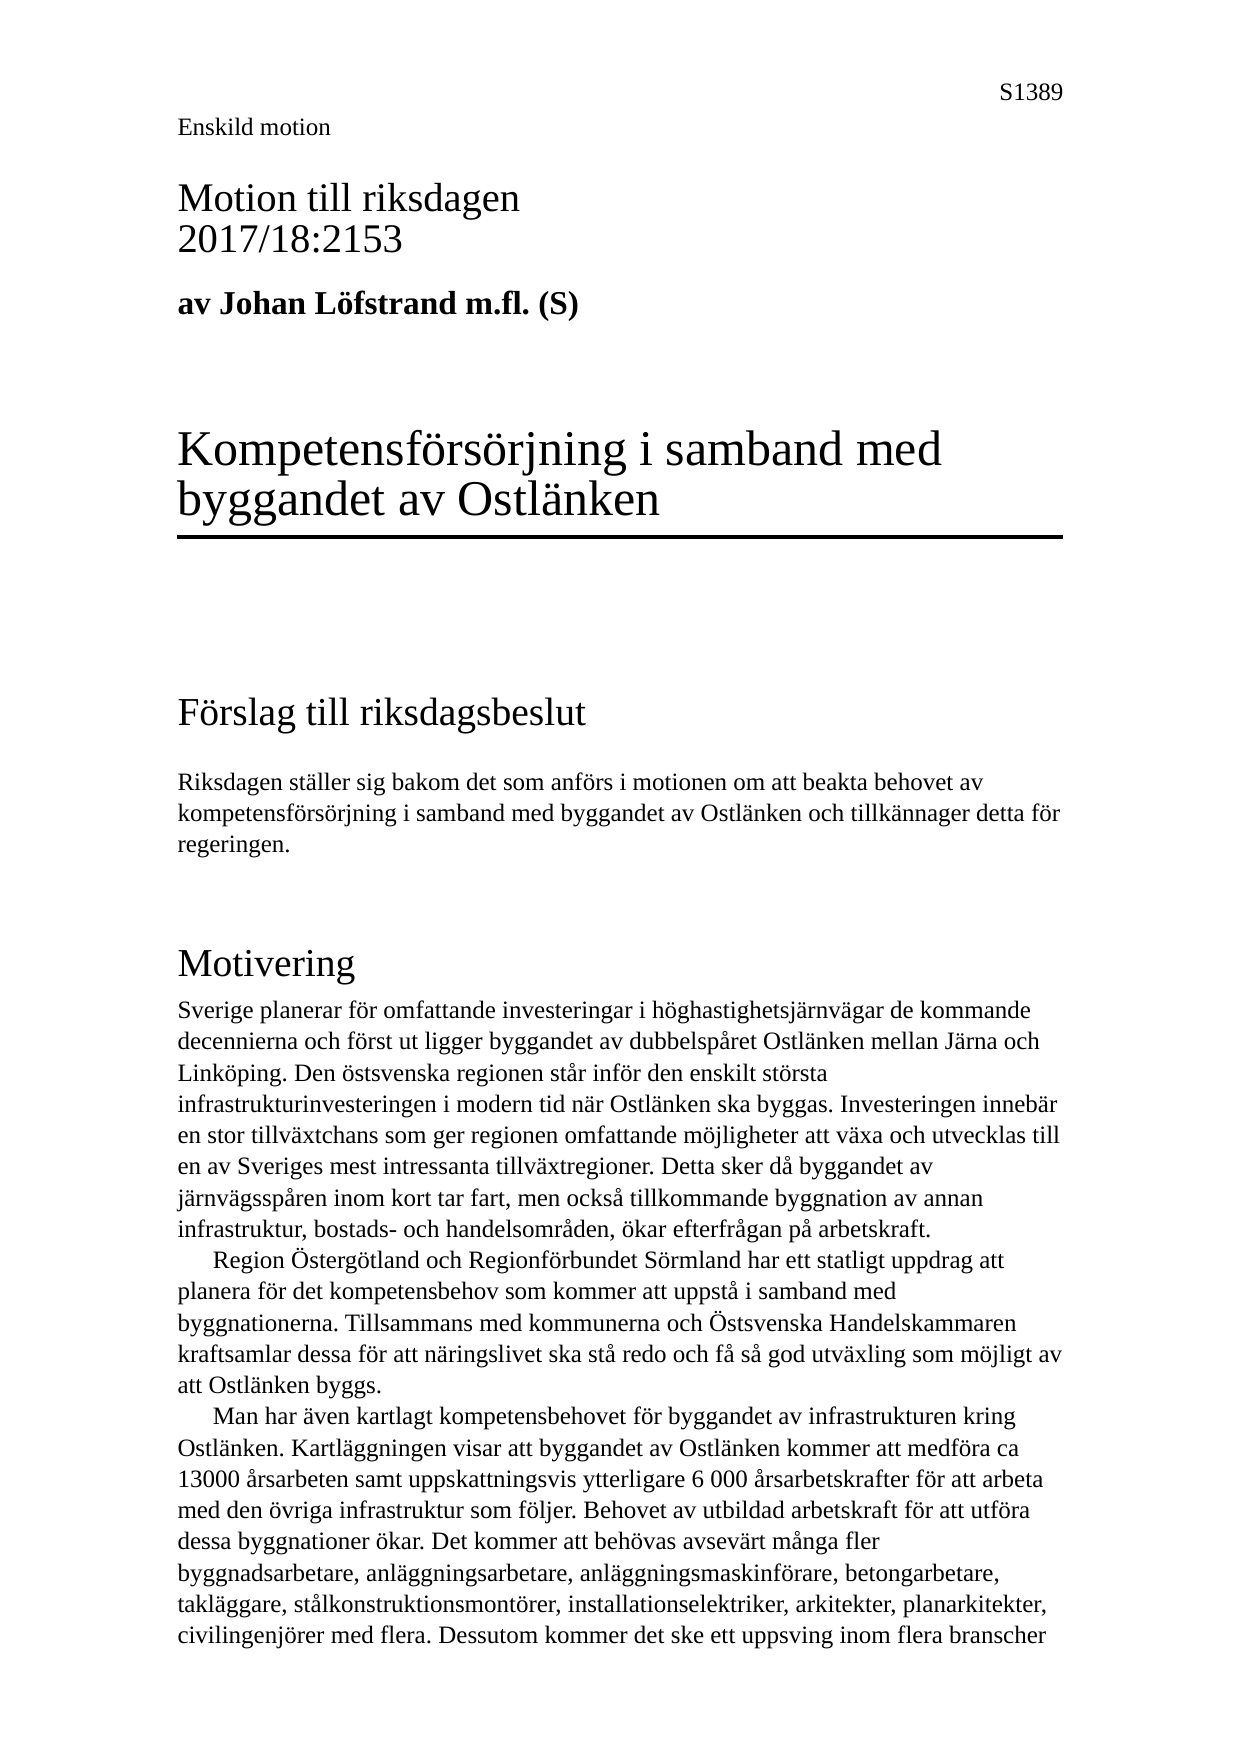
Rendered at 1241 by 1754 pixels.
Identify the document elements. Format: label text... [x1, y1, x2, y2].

text Sverige planerar för omfattande investeringar i höghastighetsjärnvägar de kommande decennierna och först ut ligger byggandet av dubbelspåret Ostlänken mellan Järna och Linköping. Den östsvenska regionen står inför den enskilt största infrastrukturinvesteringen i modern tid när Ostlänken ska byggas. Investeringen innebär en stor tillväxtchans som ger regionen omfattande möjligheter att växa och utvecklas till en av Sveriges mest intressanta tillväxtregioner. Detta sker då byggandet av järnvägsspåren inom kort tar fart, men också tillkommande byggnation av annan infrastruktur, bostads- och handelsområden, ökar efterfrågan på arbetskraft. [177, 993, 1063, 1243]
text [177, 1399, 1063, 1649]
text Region Östergötland och Regionförbundet Sörmland har ett statligt uppdrag att planera för det kompetensbehov som kommer att uppstå i samband med byggnationerna. Tillsammans med kommunerna och Östsvenska Handelskammaren kraftsamlar dessa för att näringslivet ska stå redo och få så god utväxling som möjligt av att Ostlänken byggs. [177, 1243, 1063, 1399]
